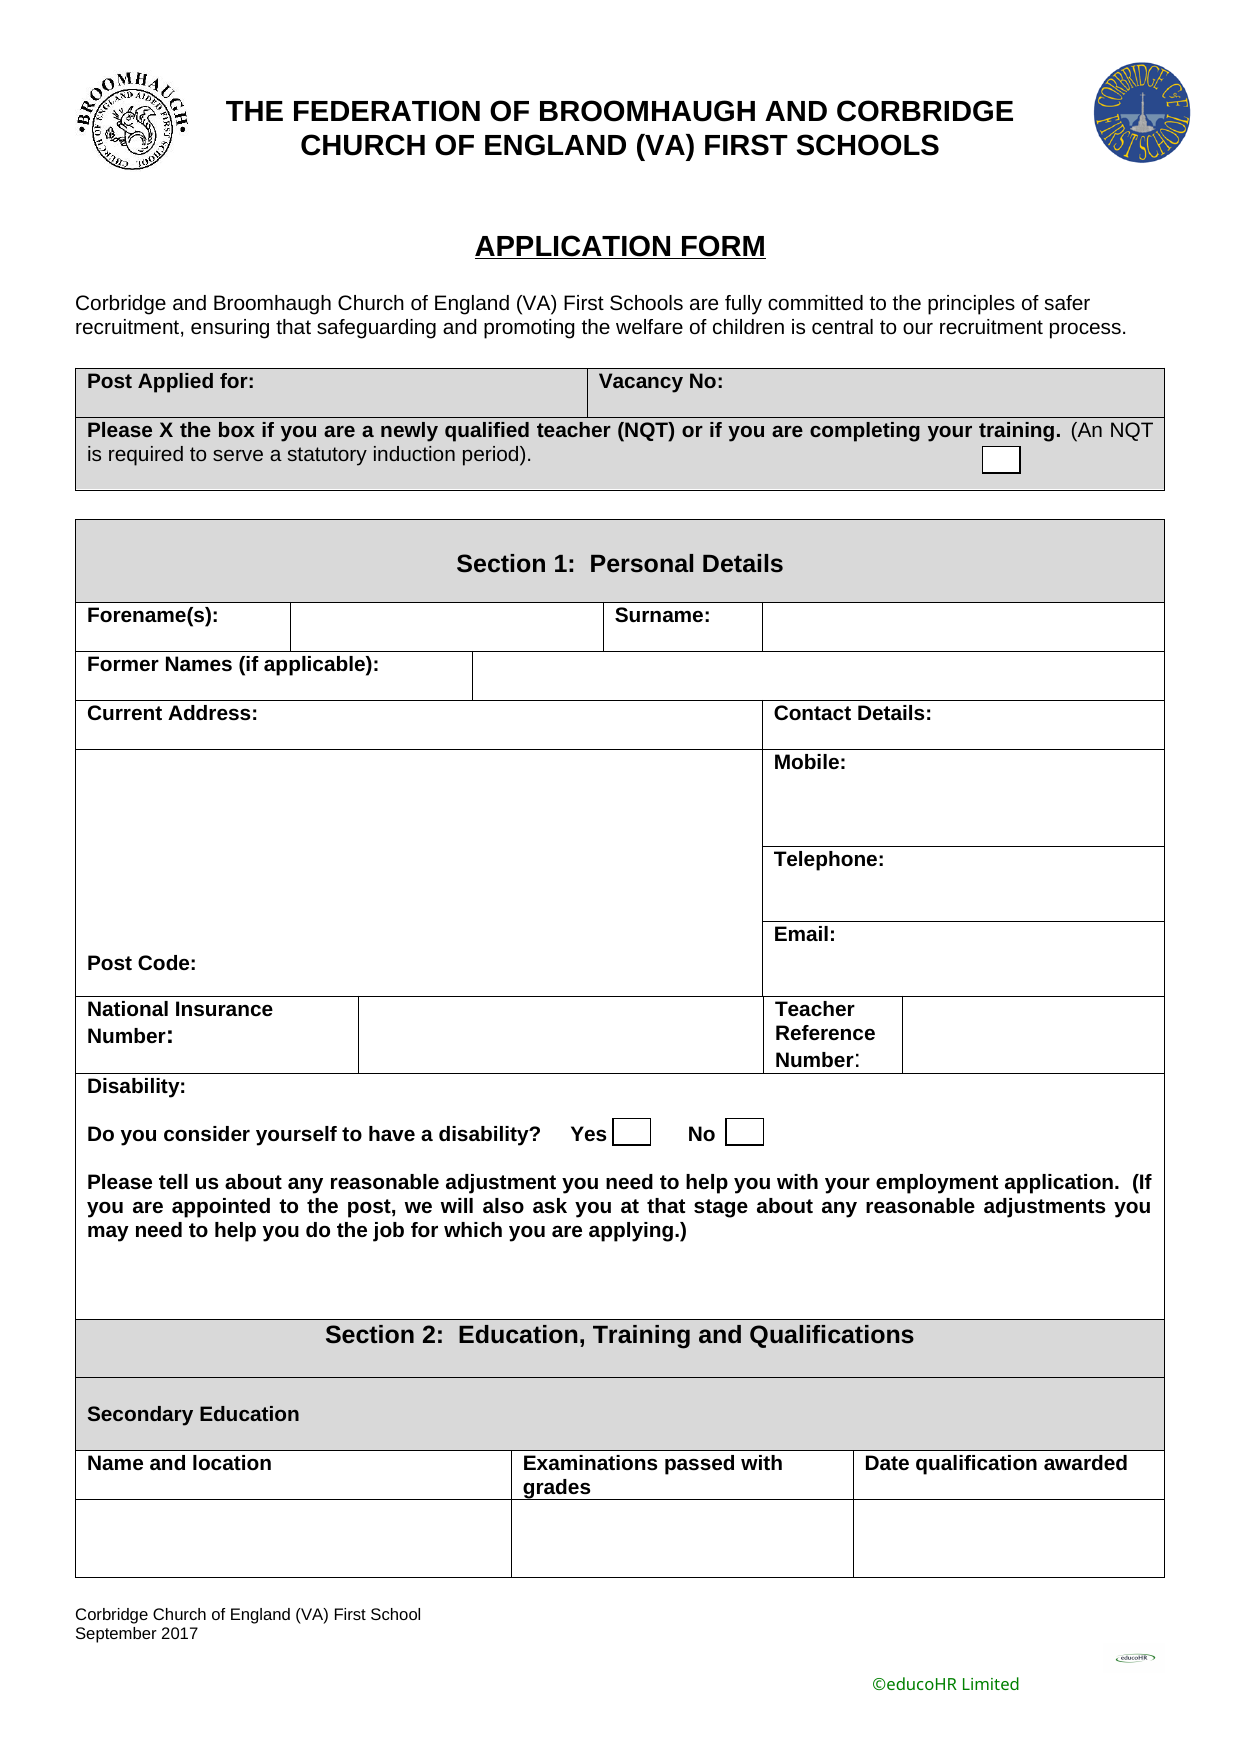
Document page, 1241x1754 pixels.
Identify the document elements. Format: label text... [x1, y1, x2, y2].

table_cell National Insurance Number: [76, 997, 358, 1073]
table_cell [291, 603, 603, 651]
table_header Section 1: Personal Details [76, 520, 1164, 602]
table_cell [473, 652, 1164, 700]
table_header Vacancy No: [588, 369, 1164, 417]
table_cell [76, 1500, 511, 1577]
table_cell Mobile: [763, 750, 1164, 846]
table_header Post Applied for: [76, 369, 587, 417]
table_cell Section 2: Education, Training and Qualifications [76, 1320, 1164, 1377]
table_cell [854, 1500, 1164, 1577]
table_cell Secondary Education [76, 1378, 1164, 1450]
picture [75, 70, 189, 172]
table_cell Surname: [604, 603, 762, 651]
table_cell Please X the box if you are a newly qualified teacher (NQT) or if you are completing your training. (An NQT is required to serve a statutory induction period). [76, 418, 1164, 489]
table_cell Current Address: [76, 701, 762, 749]
text APPLICATION FORM [75, 229, 1165, 262]
table_cell [763, 603, 1164, 651]
table_cell Contact Details: [763, 701, 1164, 749]
table_cell [359, 997, 763, 1073]
table_cell Former Names (if applicable): [76, 652, 472, 700]
table_cell Post Code: [76, 750, 762, 996]
table_cell [903, 997, 1164, 1073]
picture [1102, 1643, 1166, 1673]
table_cell Examinations passed with grades [512, 1451, 853, 1499]
text Corbridge and Broomhaugh Church of England (VA) First Schools are fully committed to the principles of safer recruitment, ensuring that safeguarding and promoting the welfare of children is central to our recruitment process. [75, 291, 1165, 339]
table_cell Email: [763, 922, 1164, 996]
table_cell Forename(s): [76, 603, 290, 651]
table_cell Date qualification awarded [854, 1451, 1164, 1499]
table_cell Teacher Reference Number: [764, 997, 902, 1073]
picture [1092, 60, 1192, 164]
table_cell [512, 1500, 853, 1577]
table_cell Disability: Do you consider yourself to have a disability? Yes No Please tell us about any reasonable adjustment you need to help you with your employment application. (If you are appointed to the post, we will also ask you at that stage about any reasonable adjustments you may need to help you do the job for which you are applying.) [76, 1074, 1164, 1319]
table_cell Name and location [76, 1451, 511, 1499]
table_cell Telephone: [763, 847, 1164, 921]
